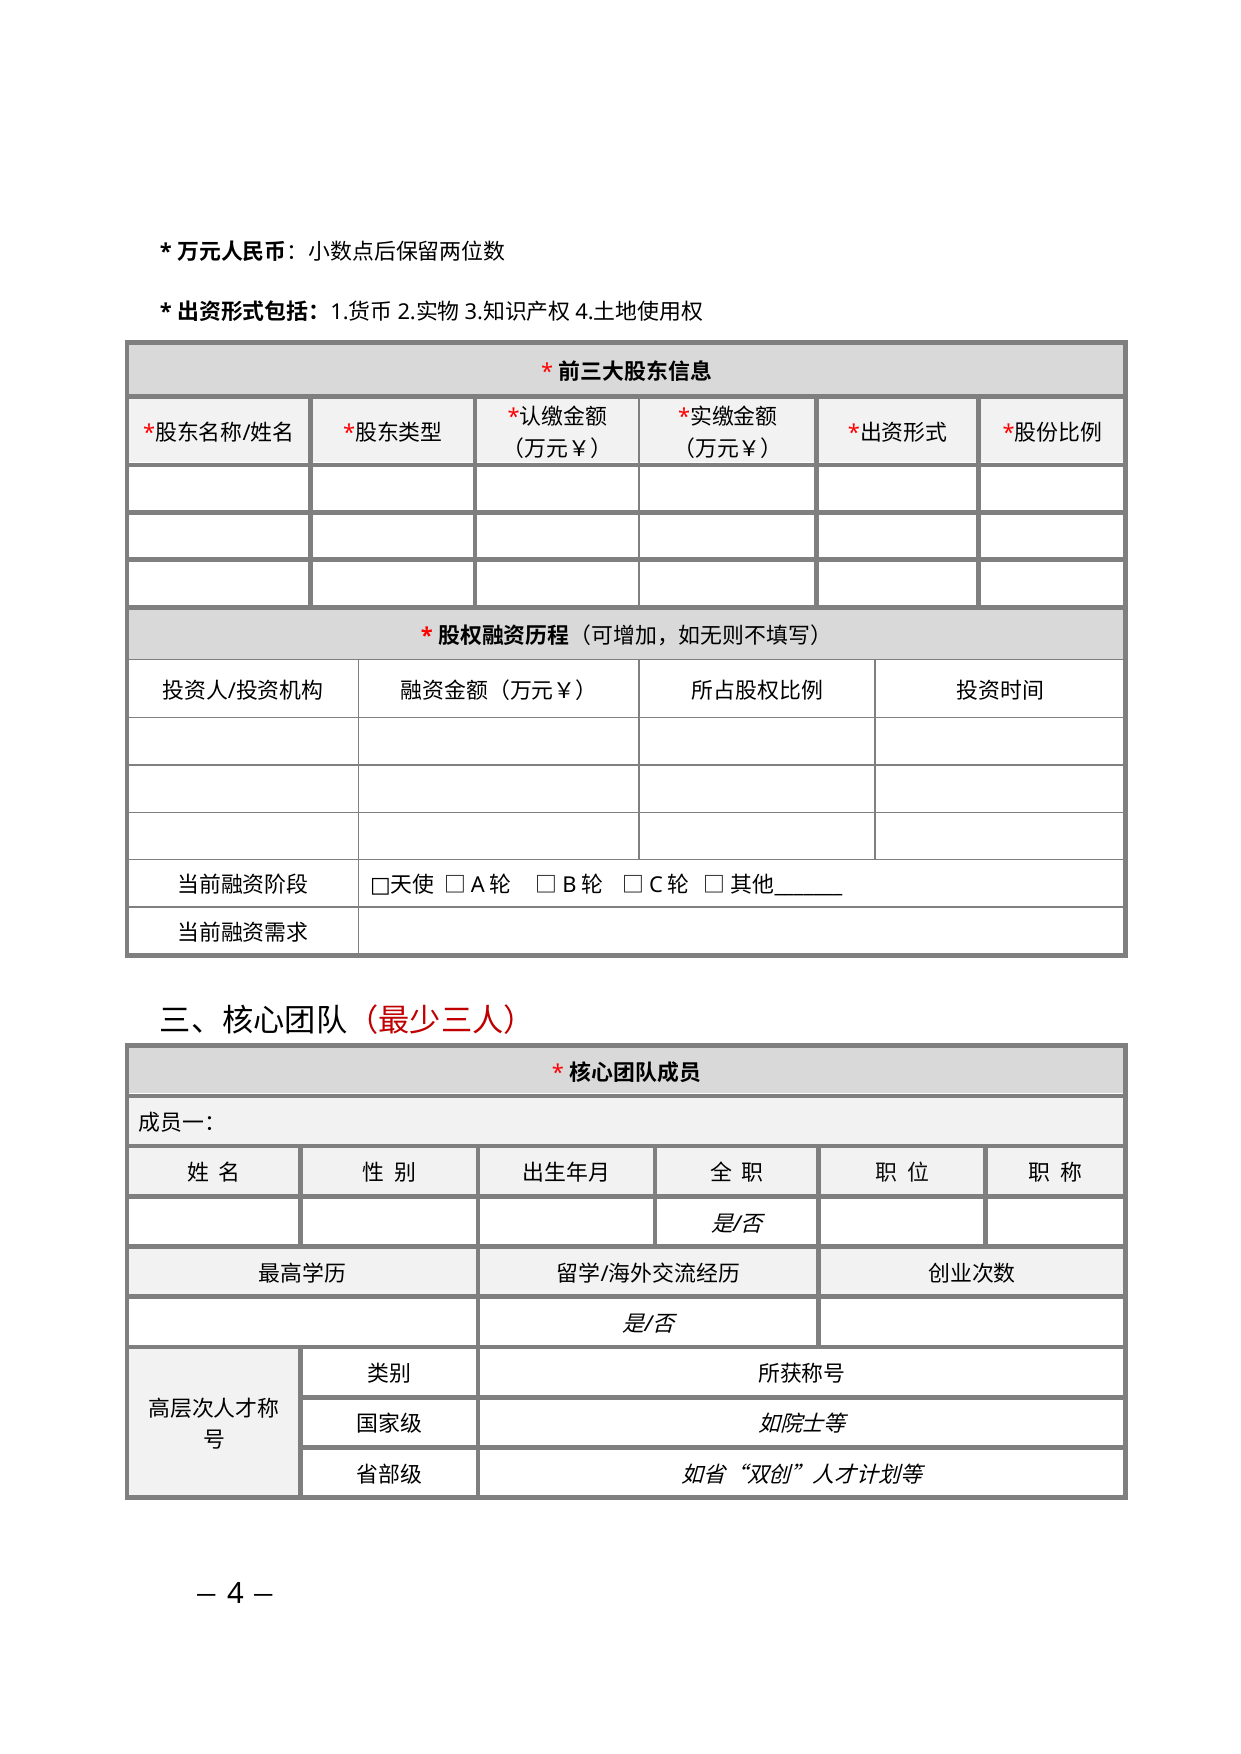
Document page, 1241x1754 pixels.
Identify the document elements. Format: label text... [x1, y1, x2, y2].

table_cell 当前融资需求 [129, 908, 358, 953]
text 三、核心团队（最少三人） [159, 983, 1093, 1043]
table_cell 高层次人才称号 [129, 1349, 298, 1495]
table_cell 成员一： [129, 1098, 1123, 1144]
table_cell [129, 562, 308, 605]
table_cell *出资形式 [819, 399, 976, 462]
table_cell [640, 766, 874, 811]
table_cell 职 称 [988, 1148, 1123, 1194]
table_cell *实缴金额 （万元￥） [640, 399, 814, 462]
table_cell 投资人/投资机构 [129, 660, 358, 717]
table_cell * 股权融资历程（可增加，如无则不填写） [129, 610, 1123, 659]
table_cell 职 位 [821, 1148, 983, 1194]
table_cell [129, 766, 358, 811]
table_cell 如院士等 [480, 1400, 1123, 1445]
table_cell [876, 766, 1123, 811]
table_cell 是/否 [480, 1299, 816, 1344]
table_cell [821, 1199, 983, 1244]
table_cell [640, 515, 814, 557]
table_cell [981, 562, 1123, 605]
table_cell [359, 813, 638, 859]
table_cell [129, 1199, 298, 1244]
table_cell [640, 562, 814, 605]
table_cell 性 别 [303, 1148, 476, 1194]
table_cell 最高学历 [129, 1249, 476, 1294]
table_cell [477, 515, 638, 557]
table_cell 所获称号 [480, 1349, 1123, 1395]
table_cell [129, 718, 358, 764]
table_cell [876, 813, 1123, 859]
table_cell [129, 813, 358, 859]
table_cell [821, 1299, 1123, 1344]
table_cell 留学/海外交流经历 [480, 1249, 816, 1294]
table_cell [876, 718, 1123, 764]
table_cell [640, 467, 814, 510]
table_cell [819, 562, 976, 605]
table_cell [129, 1299, 476, 1344]
table_cell 全 职 [657, 1148, 816, 1194]
table_cell 融资金额（万元￥） [359, 660, 638, 717]
table_cell 如省“双创”人才计划等 [480, 1450, 1123, 1495]
table_cell [640, 718, 874, 764]
table_cell *股东类型 [313, 399, 473, 462]
table_cell [819, 467, 976, 510]
table_cell [480, 1199, 653, 1244]
table_cell *认缴金额 （万元￥） [477, 399, 638, 462]
table_cell [129, 515, 308, 557]
table_cell 姓 名 [129, 1148, 298, 1194]
table_cell 当前融资阶段 [129, 860, 358, 906]
table_cell [988, 1199, 1123, 1244]
text * 出资形式包括：1.货币 2.实物 3.知识产权 4.土地使用权 [159, 280, 1093, 340]
table_cell [819, 515, 976, 557]
table_cell [981, 467, 1123, 510]
table_header * 前三大股东信息 [129, 345, 1123, 394]
table_cell [359, 908, 1123, 953]
table_cell *股份比例 [981, 399, 1123, 462]
table_cell [477, 562, 638, 605]
table_cell □天使 □ A轮 □ B轮 □ C轮 □ 其他_______ [359, 860, 1123, 906]
table_cell 国家级 [303, 1400, 476, 1445]
table_cell 所占股权比例 [640, 660, 874, 717]
table_cell [640, 813, 874, 859]
table_cell 投资时间 [876, 660, 1123, 717]
table_cell [313, 515, 473, 557]
table_cell [129, 467, 308, 510]
table_cell [477, 467, 638, 510]
table_cell [313, 467, 473, 510]
table_cell 类别 [303, 1349, 476, 1395]
table_cell [359, 766, 638, 811]
table_cell 是/否 [657, 1199, 816, 1244]
table_cell 省部级 [303, 1450, 476, 1495]
table_cell 创业次数 [821, 1249, 1123, 1294]
table_cell [303, 1199, 476, 1244]
table_header * 核心团队成员 [129, 1048, 1123, 1093]
text * 万元人民币：小数点后保留两位数 [159, 219, 1093, 280]
table_cell *股东名称/姓名 [129, 399, 308, 462]
table_cell 出生年月 [480, 1148, 653, 1194]
table_cell [359, 718, 638, 764]
table_cell [981, 515, 1123, 557]
table_cell [313, 562, 473, 605]
